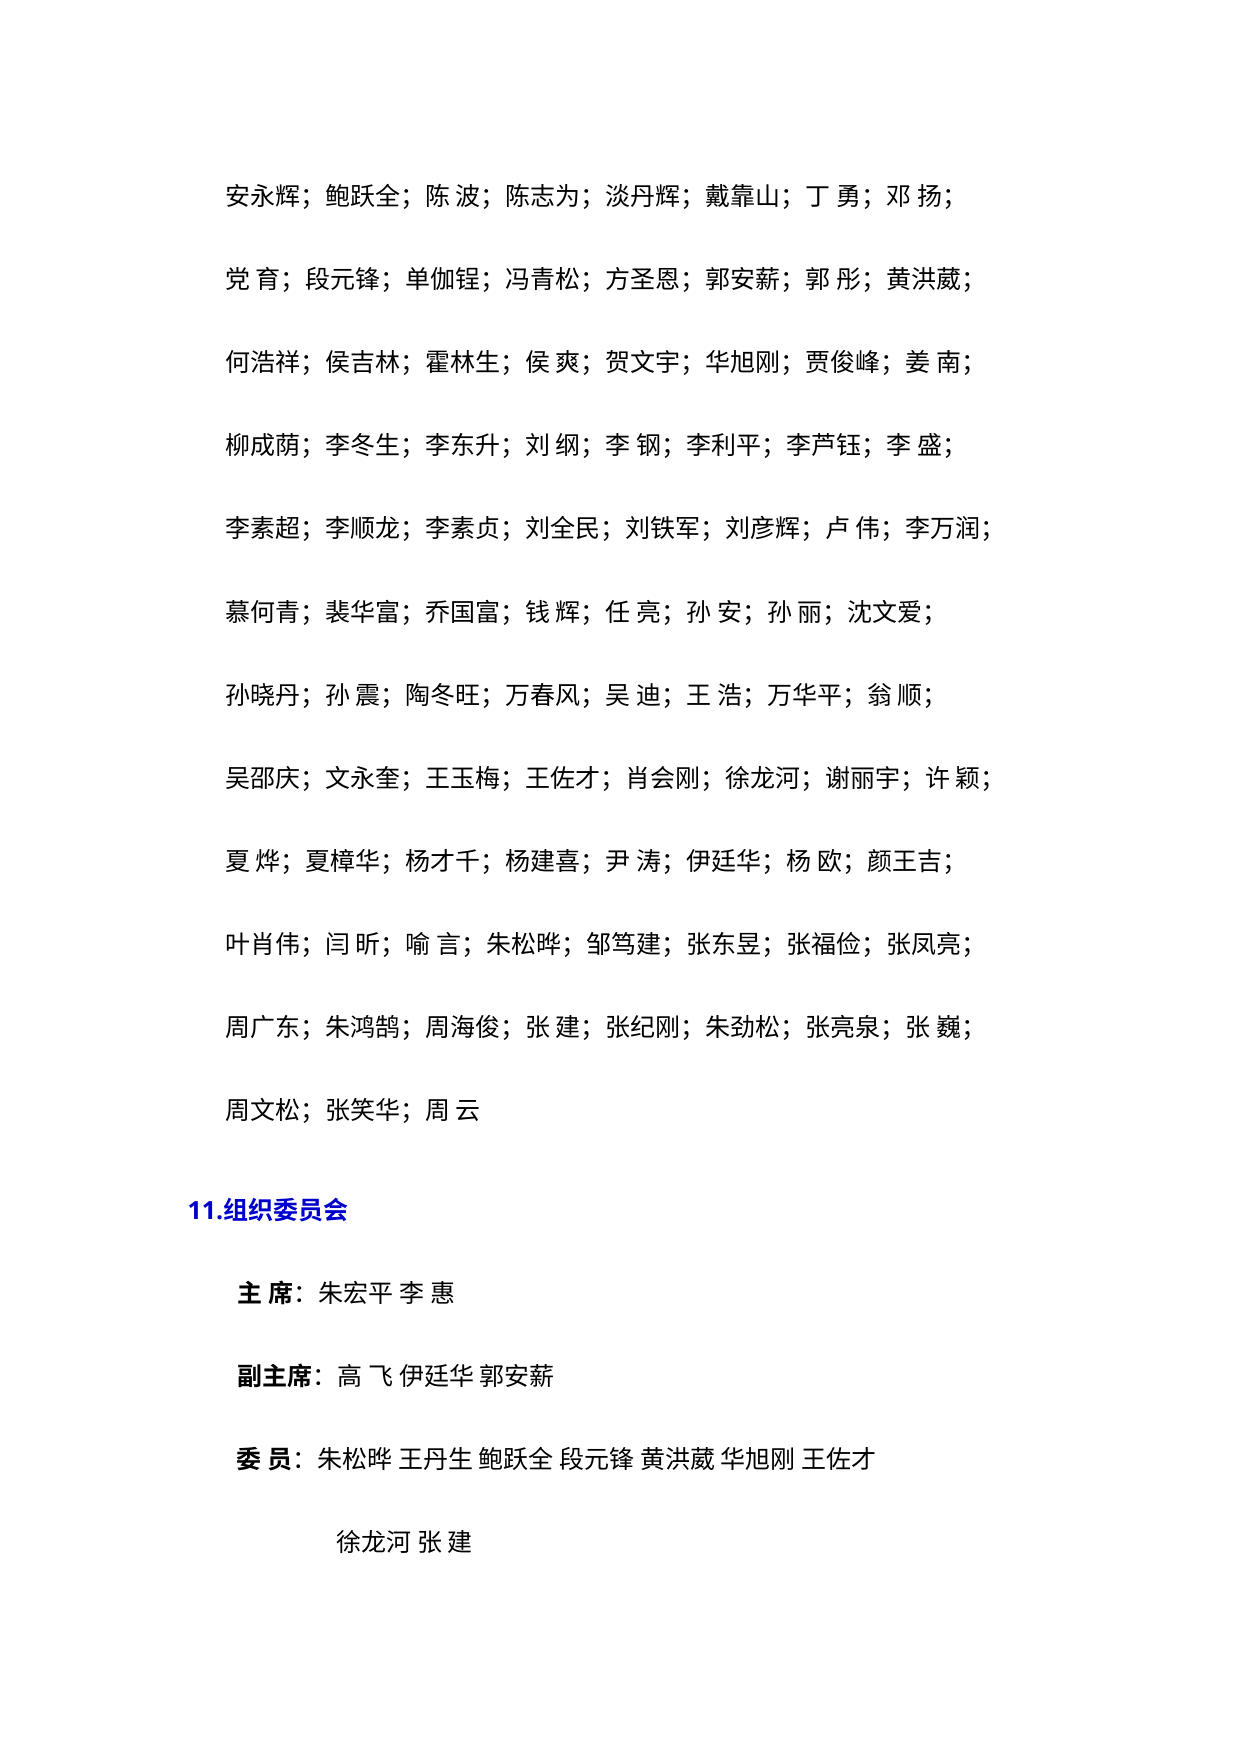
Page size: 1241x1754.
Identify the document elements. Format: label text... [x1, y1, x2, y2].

text 周文松；张笑华；周 云 [225, 1076, 1053, 1141]
text 徐龙河 张 建 [187, 1508, 1053, 1573]
text 党 育；段元锋；单伽锃；冯青松；方圣恩；郭安薪；郭 彤；黄洪葳； [225, 245, 1053, 310]
text 11.组织委员会 [187, 1176, 1053, 1241]
text 吴邵庆；文永奎；王玉梅；王佐才；肖会刚；徐龙河；谢丽宇；许 颖； [225, 744, 1053, 809]
text 孙晓丹；孙 震；陶冬旺；万春风；吴 迪；王 浩；万华平；翁 顺； [225, 661, 1053, 726]
text 安永辉；鲍跃全；陈 波；陈志为；淡丹辉；戴靠山；丁 勇；邓 扬； [225, 162, 1053, 227]
text 夏 烨；夏樟华；杨才千；杨建喜；尹 涛；伊廷华；杨 欧；颜王吉； [225, 827, 1053, 892]
text 主 席：朱宏平 李 惠 [187, 1259, 1053, 1324]
text 李素超；李顺龙；李素贞；刘全民；刘铁军；刘彦辉；卢 伟；李万润； [225, 494, 1053, 559]
text 委 员：朱松晔 王丹生 鲍跃全 段元锋 黄洪葳 华旭刚 王佐才 [187, 1425, 1053, 1490]
text 慕何青；裴华富；乔国富；钱 辉；任 亮；孙 安；孙 丽；沈文爱； [225, 578, 1053, 643]
text 何浩祥；侯吉林；霍林生；侯 爽；贺文宇；华旭刚；贾俊峰；姜 南； [225, 328, 1053, 393]
text 叶肖伟；闫 昕；喻 言；朱松晔；邹笃建；张东昱；张福俭；张凤亮； [225, 910, 1053, 975]
text 副主席：高 飞 伊廷华 郭安薪 [187, 1342, 1053, 1407]
text 柳成荫；李冬生；李东升；刘 纲；李 钢；李利平；李芦钰；李 盛； [225, 411, 1053, 476]
text 周广东；朱鸿鹄；周海俊；张 建；张纪刚；朱劲松；张亮泉；张 巍； [225, 993, 1053, 1058]
